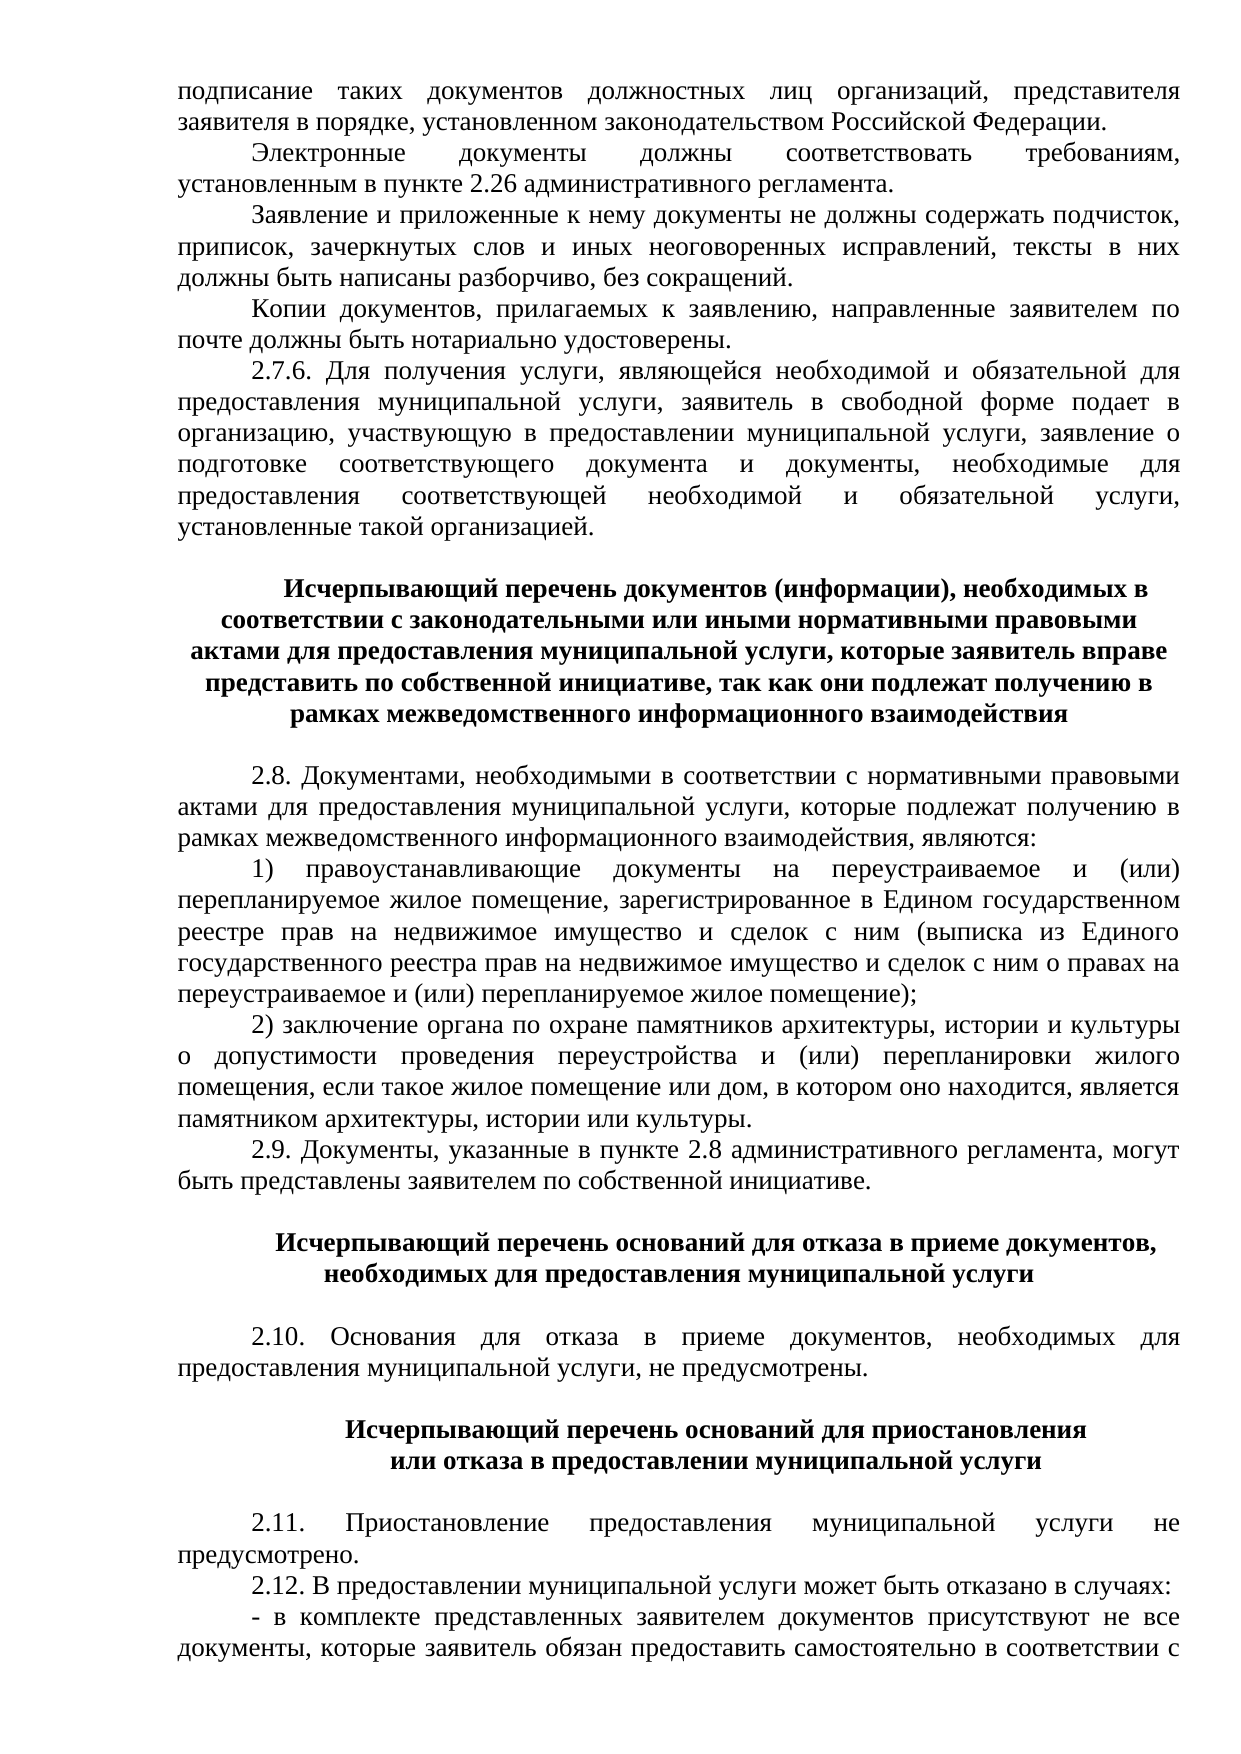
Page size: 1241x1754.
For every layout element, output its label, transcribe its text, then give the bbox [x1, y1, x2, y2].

text 2.11. Приостановление предоставления муниципальной услуги не предусмотрено. [177, 1507, 1181, 1569]
text 2.8. Документами, необходимыми в соответствии с нормативными правовыми актами для предоставления муниципальной услуги, которые подлежат получению в рамках межведомственного информационного взаимодействия, являются: [177, 759, 1181, 852]
text Копии документов, прилагаемых к заявлению, направленные заявителем по почте должны быть нотариально удостоверены. [177, 292, 1181, 354]
text 2.12. В предоставлении муниципальной услуги может быть отказано в случаях: [177, 1569, 1181, 1600]
text 2.7.6. Для получения услуги, являющейся необходимой и обязательной для предоставления муниципальной услуги, заявитель в свободной форме подает в организацию, участвующую в предоставлении муниципальной услуги, заявление о подготовке соответствующего документа и документы, необходимые для предоставления соответствующей необходимой и обязательной услуги, установленные такой организацией. [177, 354, 1181, 541]
text 2.9. Документы, указанные в пункте 2.8 административного регламента, могут быть представлены заявителем по собственной инициативе. [177, 1133, 1181, 1195]
text Исчерпывающий перечень оснований для приостановления [177, 1413, 1181, 1444]
text Исчерпывающий перечень документов (информации), необходимых в соответствии с законодательными или иными нормативными правовыми актами для предоставления муниципальной услуги, которые заявитель вправе представить по собственной инициативе, так как они подлежат получению в рамках межведомственного информационного взаимодействия [177, 572, 1181, 728]
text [177, 74, 1181, 136]
text 1) правоустанавливающие документы на переустраиваемое и (или) перепланируемое жилое помещение, зарегистрированное в Едином государственном реестре прав на недвижимое имущество и сделок с ним (выписка из Единого государственного реестра прав на недвижимое имущество и сделок с ним о правах на переустраиваемое и (или) перепланируемое жилое помещение); [177, 852, 1181, 1008]
text 2.10. Основания для отказа в приеме документов, необходимых для предоставления муниципальной услуги, не предусмотрены. [177, 1320, 1181, 1382]
text Исчерпывающий перечень оснований для отказа в приеме документов, необходимых для предоставления муниципальной услуги [177, 1226, 1181, 1288]
text 2) заключение органа по охране памятников архитектуры, истории и культуры о допустимости проведения переустройства и (или) перепланировки жилого помещения, если такое жилое помещение или дом, в котором оно находится, является памятником архитектуры, истории или культуры. [177, 1008, 1181, 1133]
text Заявление и приложенные к нему документы не должны содержать подчисток, приписок, зачеркнутых слов и иных неоговоренных исправлений, тексты в них должны быть написаны разборчиво, без сокращений. [177, 198, 1181, 292]
text Электронные документы должны соответствовать требованиям, установленным в пункте 2.26 административного регламента. [177, 136, 1181, 198]
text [177, 1600, 1181, 1662]
text или отказа в предоставлении муниципальной услуги [177, 1444, 1181, 1475]
